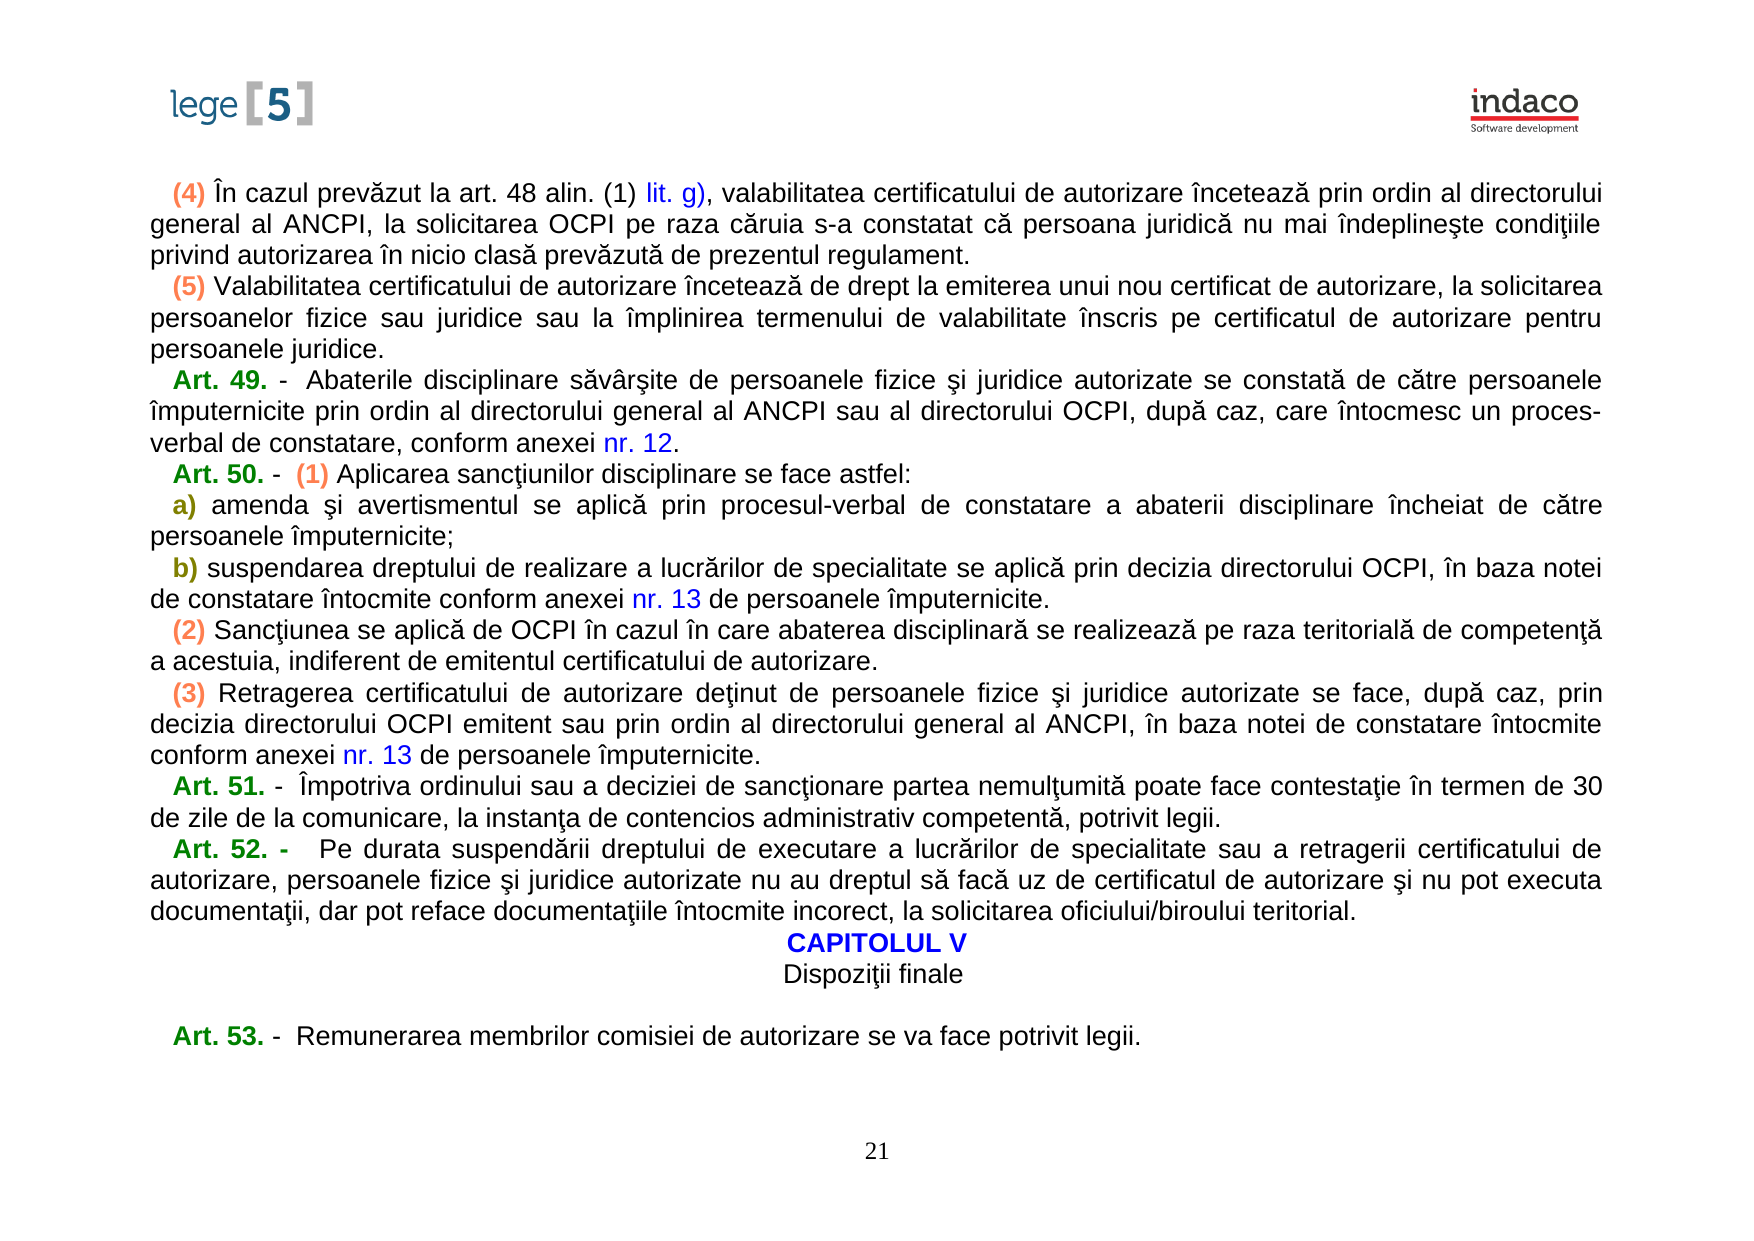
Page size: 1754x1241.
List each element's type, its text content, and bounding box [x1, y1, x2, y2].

text (4) În cazul prevăzut la art. 48 alin. (1) lit. g), valabilitatea certificatului de autorizare încetează prin ordin al directorului general al ANCPI, la solicitarea OCPI pe raza căruia s-a constatat că persoana juridică nu mai îndeplineşte condiţiile privind autorizarea în nicio clasă prevăzută de prezentul regulament. [150, 177, 1604, 270]
text Art. 53. - Remunerarea membrilor comisiei de autorizare se va face potrivit legii. [150, 1020, 1604, 1052]
text Art. 51. - Împotriva ordinului sau a deciziei de sancţionare partea nemulţumită poate face contestaţie în termen de 30 de zile de la comunicare, la instanţa de contencios administrativ competentă, potrivit legii. [150, 770, 1604, 833]
text (2) Sancţiunea se aplică de OCPI în cazul în care abaterea disciplinară se realizează pe raza teritorială de competenţă a acestuia, indiferent de emitentul certificatului de autorizare. [150, 614, 1604, 677]
text CAPITOLUL V Dispoziţii finale [150, 927, 1604, 989]
text Art. 52. - Pe durata suspendării dreptului de executare a lucrărilor de specialitate sau a retragerii certificatului de autorizare, persoanele fizice şi juridice autorizate nu au dreptul să facă uz de certificatul de autorizare şi nu pot executa documentaţii, dar pot reface documentaţiile întocmite incorect, la solicitarea oficiului/biroului teritorial. [150, 833, 1604, 927]
text a) amenda şi avertismentul se aplică prin procesul-verbal de constatare a abaterii disciplinare încheiat de către persoanele împuternicite; [150, 489, 1604, 552]
picture [1453, 75, 1593, 148]
text b) suspendarea dreptului de realizare a lucrărilor de specialitate se aplică prin decizia directorului OCPI, în baza notei de constatare întocmite conform anexei nr. 13 de persoanele împuternicite. [150, 552, 1604, 614]
text (3) Retragerea certificatului de autorizare deţinut de persoanele fizice şi juridice autorizate se face, după caz, prin decizia directorului OCPI emitent sau prin ordin al directorului general al ANCPI, în baza notei de constatare întocmite conform anexei nr. 13 de persoanele împuternicite. [150, 677, 1604, 770]
text (5) Valabilitatea certificatului de autorizare încetează de drept la emiterea unui nou certificat de autorizare, la solicitarea persoanelor fizice sau juridice sau la împlinirea termenului de valabilitate înscris pe certificatul de autorizare pentru persoanele juridice. [150, 270, 1604, 364]
text Art. 50. - (1) Aplicarea sancţiunilor disciplinare se face astfel: [150, 458, 1604, 489]
picture [161, 75, 318, 138]
text Art. 49. - Abaterile disciplinare săvârşite de persoanele fizice şi juridice autorizate se constată de către persoanele împuternicite prin ordin al directorului general al ANCPI sau al directorului OCPI, după caz, care întocmesc un proces-verbal de constatare, conform anexei nr. 12. [150, 364, 1604, 458]
